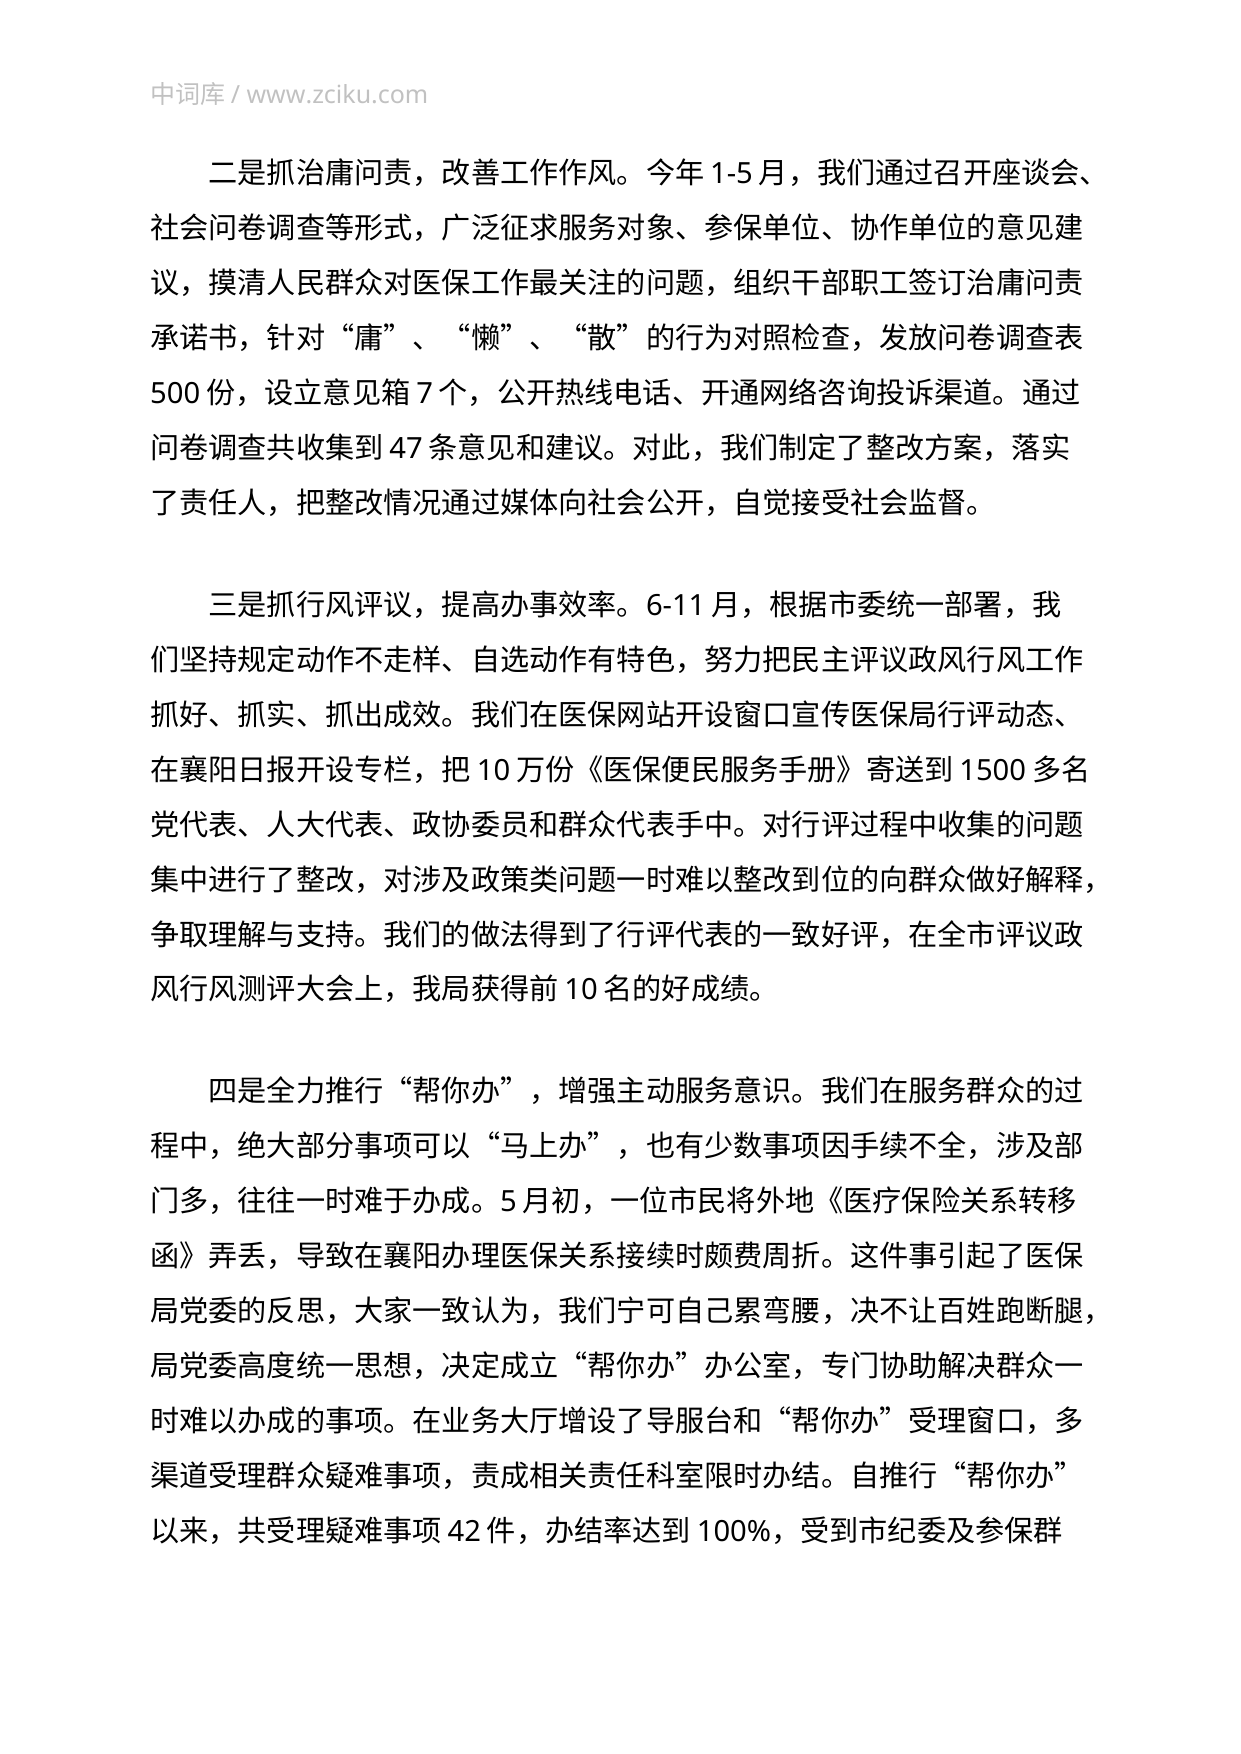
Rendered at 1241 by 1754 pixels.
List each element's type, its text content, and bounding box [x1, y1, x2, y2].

text 二是抓治庸问责，改善工作作风。今年1-5月，我们通过召开座谈会、社会问卷调查等形式，广泛征求服务对象、参保单位、协作单位的意见建议，摸清人民群众对医保工作最关注的问题，组织干部职工签订治庸问责承诺书，针对“庸”、“懒”、“散”的行为对照检查，发放问卷调查表500份，设立意见箱7个，公开热线电话、开通网络咨询投诉渠道。通过问卷调查共收集到47条意见和建议。对此，我们制定了整改方案，落实了责任人，把整改情况通过媒体向社会公开，自觉接受社会监督。 [150, 150, 1090, 522]
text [150, 1068, 1090, 1549]
text 三是抓行风评议，提高办事效率。6-11月，根据市委统一部署，我们坚持规定动作不走样、自选动作有特色，努力把民主评议政风行风工作抓好、抓实、抓出成效。我们在医保网站开设窗口宣传医保局行评动态、在襄阳日报开设专栏，把10万份《医保便民服务手册》寄送到1500多名党代表、人大代表、政协委员和群众代表手中。对行评过程中收集的问题集中进行了整改，对涉及政策类问题一时难以整改到位的向群众做好解释，争取理解与支持。我们的做法得到了行评代表的一致好评，在全市评议政风行风测评大会上，我局获得前10名的好成绩。 [150, 581, 1090, 1008]
